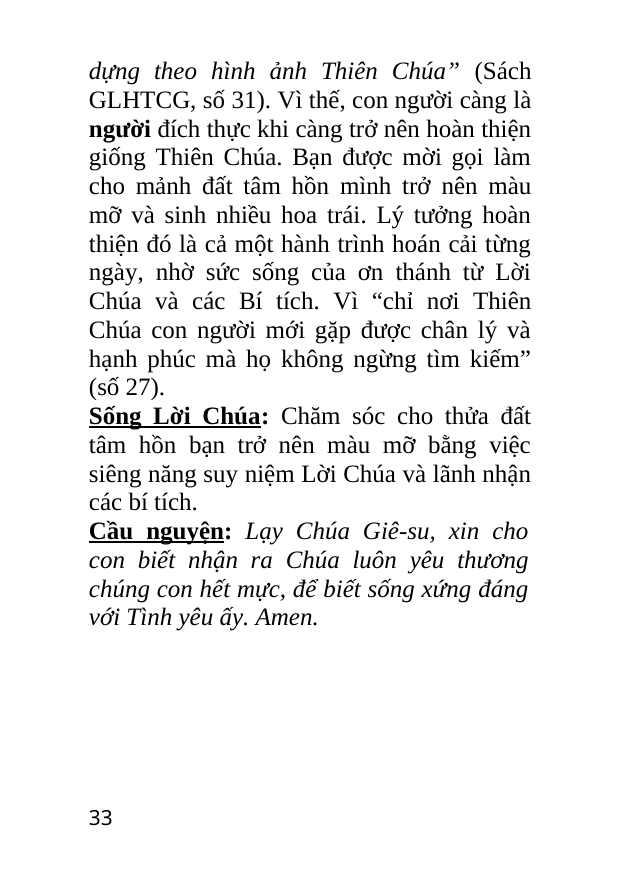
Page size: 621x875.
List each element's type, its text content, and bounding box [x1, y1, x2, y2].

text Cầu nguyện: Lạy Chúa Giê-su, xin cho con biết nhận ra Chúa luôn yêu thương chúng con hết mực, để biết sống xứng đáng với Tình yêu ấy. Amen. [89, 516, 531, 631]
text Sống Lời Chúa: Chăm sóc cho thửa đất tâm hồn bạn trở nên màu mỡ bằng việc siêng năng suy niệm Lời Chúa và lãnh nhận các bí tích. [89, 401, 531, 516]
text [89, 56, 531, 401]
